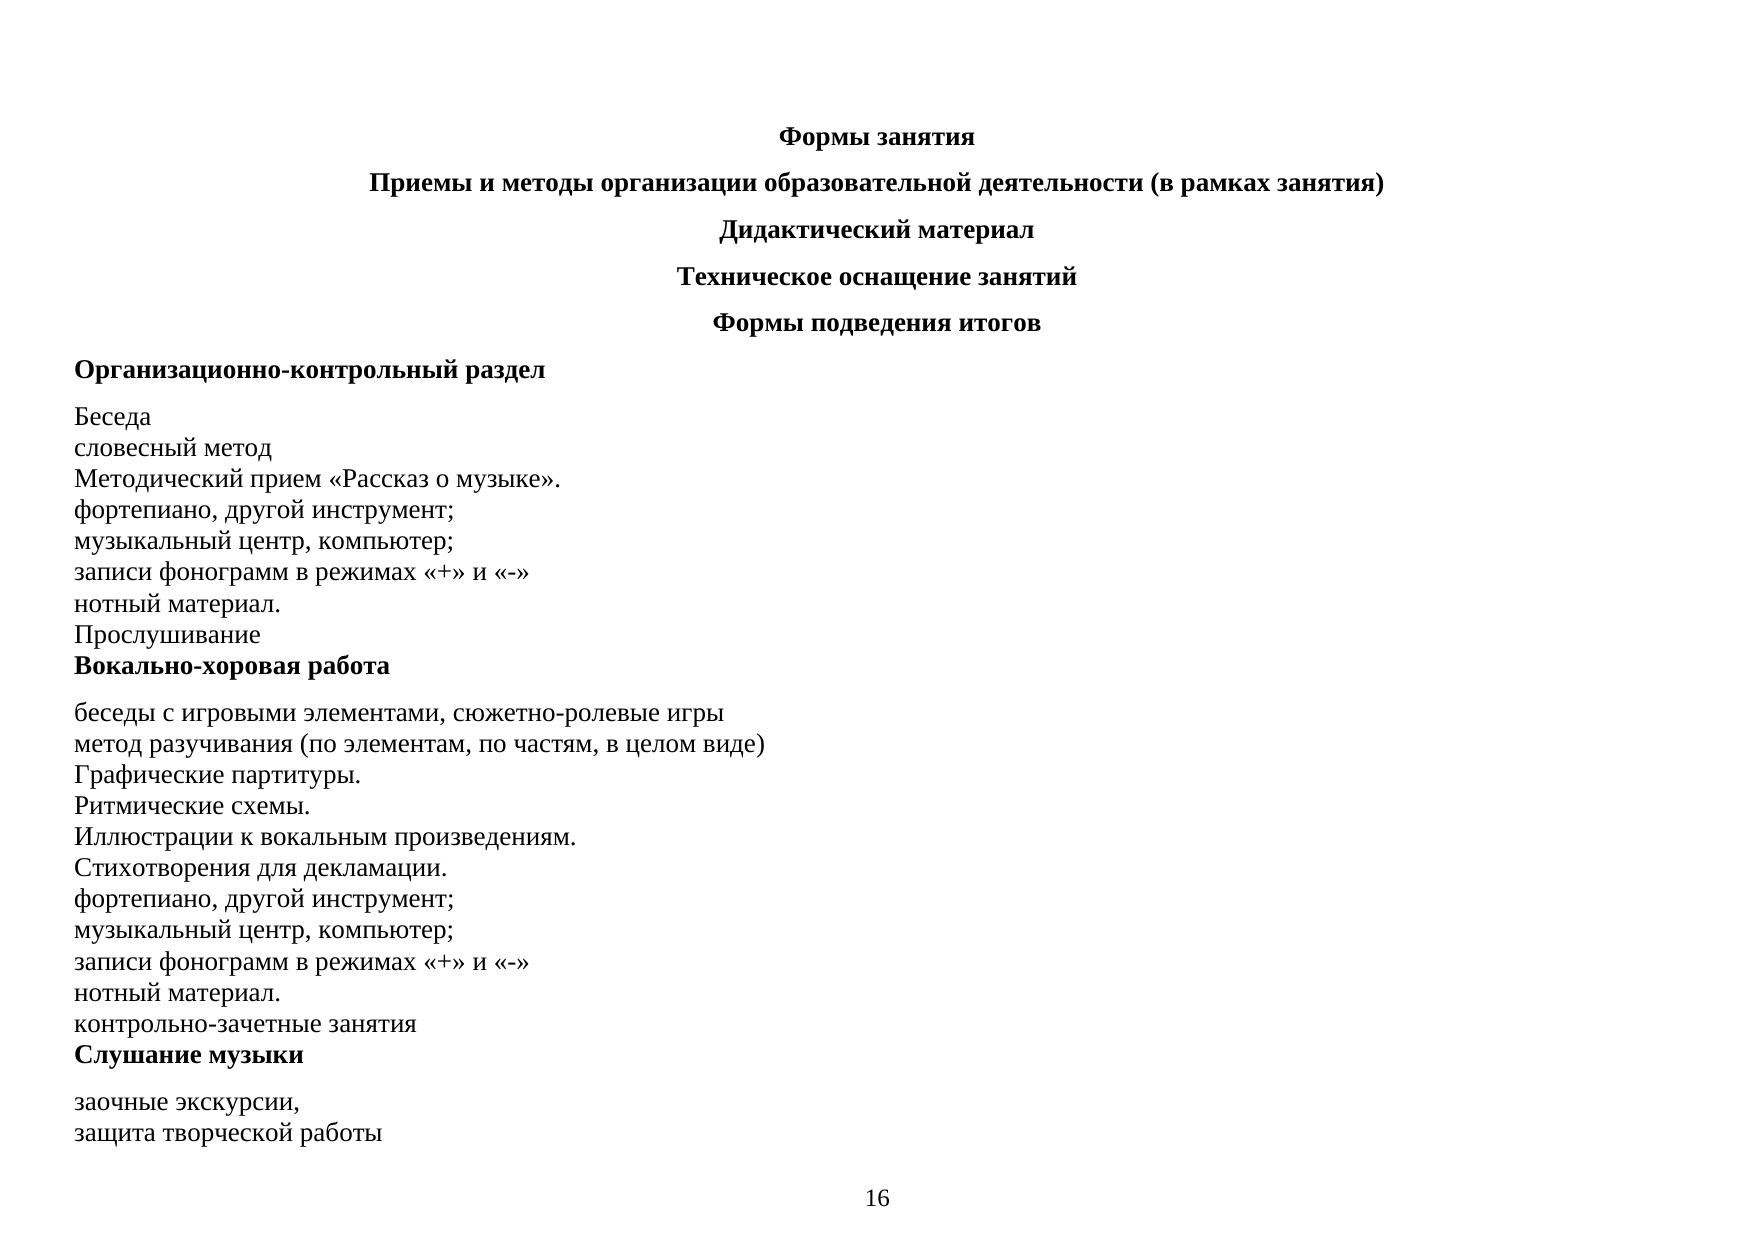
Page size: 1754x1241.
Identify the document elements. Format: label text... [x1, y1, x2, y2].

text Иллюстрации к вокальным произведениям. [74, 820, 1680, 851]
text Техническое оснащение занятий [74, 260, 1680, 291]
text записи фонограмм в режимах «+» и «-» [74, 945, 1680, 976]
text беседы с игровыми элементами, сюжетно-ролевые игры [74, 696, 1680, 727]
text защита творческой работы [74, 1116, 1680, 1147]
text Ритмические схемы. [74, 789, 1680, 820]
text нотный материал. [74, 587, 1680, 618]
text Беседа [74, 400, 1680, 431]
text нотный материал. [74, 976, 1680, 1007]
text Прослушивание [74, 618, 1680, 649]
text музыкальный центр, компьютер; [74, 524, 1680, 556]
text Методический прием «Рассказ о музыке». [74, 462, 1680, 493]
text записи фонограмм в режимах «+» и «-» [74, 556, 1680, 587]
text словесный метод [74, 431, 1680, 462]
text Приемы и методы организации образовательной деятельности (в рамках занятия) [74, 166, 1680, 198]
text Стихотворения для декламации. [74, 851, 1680, 882]
text метод разучивания (по элементам, по частям, в целом виде) [74, 727, 1680, 758]
text фортепиано, другой инструмент; [74, 882, 1680, 914]
text заочные экскурсии, [74, 1085, 1680, 1116]
text контрольно-зачетные занятия [74, 1007, 1680, 1038]
text Слушание музыки [74, 1038, 1680, 1069]
text Организационно-контрольный раздел [74, 353, 1680, 384]
text Графические партитуры. [74, 758, 1680, 789]
text фортепиано, другой инструмент; [74, 493, 1680, 524]
text Формы подведения итогов [74, 306, 1680, 338]
text Вокально-хоровая работа [74, 649, 1680, 680]
text Дидактический материал [74, 213, 1680, 244]
text музыкальный центр, компьютер; [74, 914, 1680, 945]
text Формы занятия [74, 120, 1680, 151]
